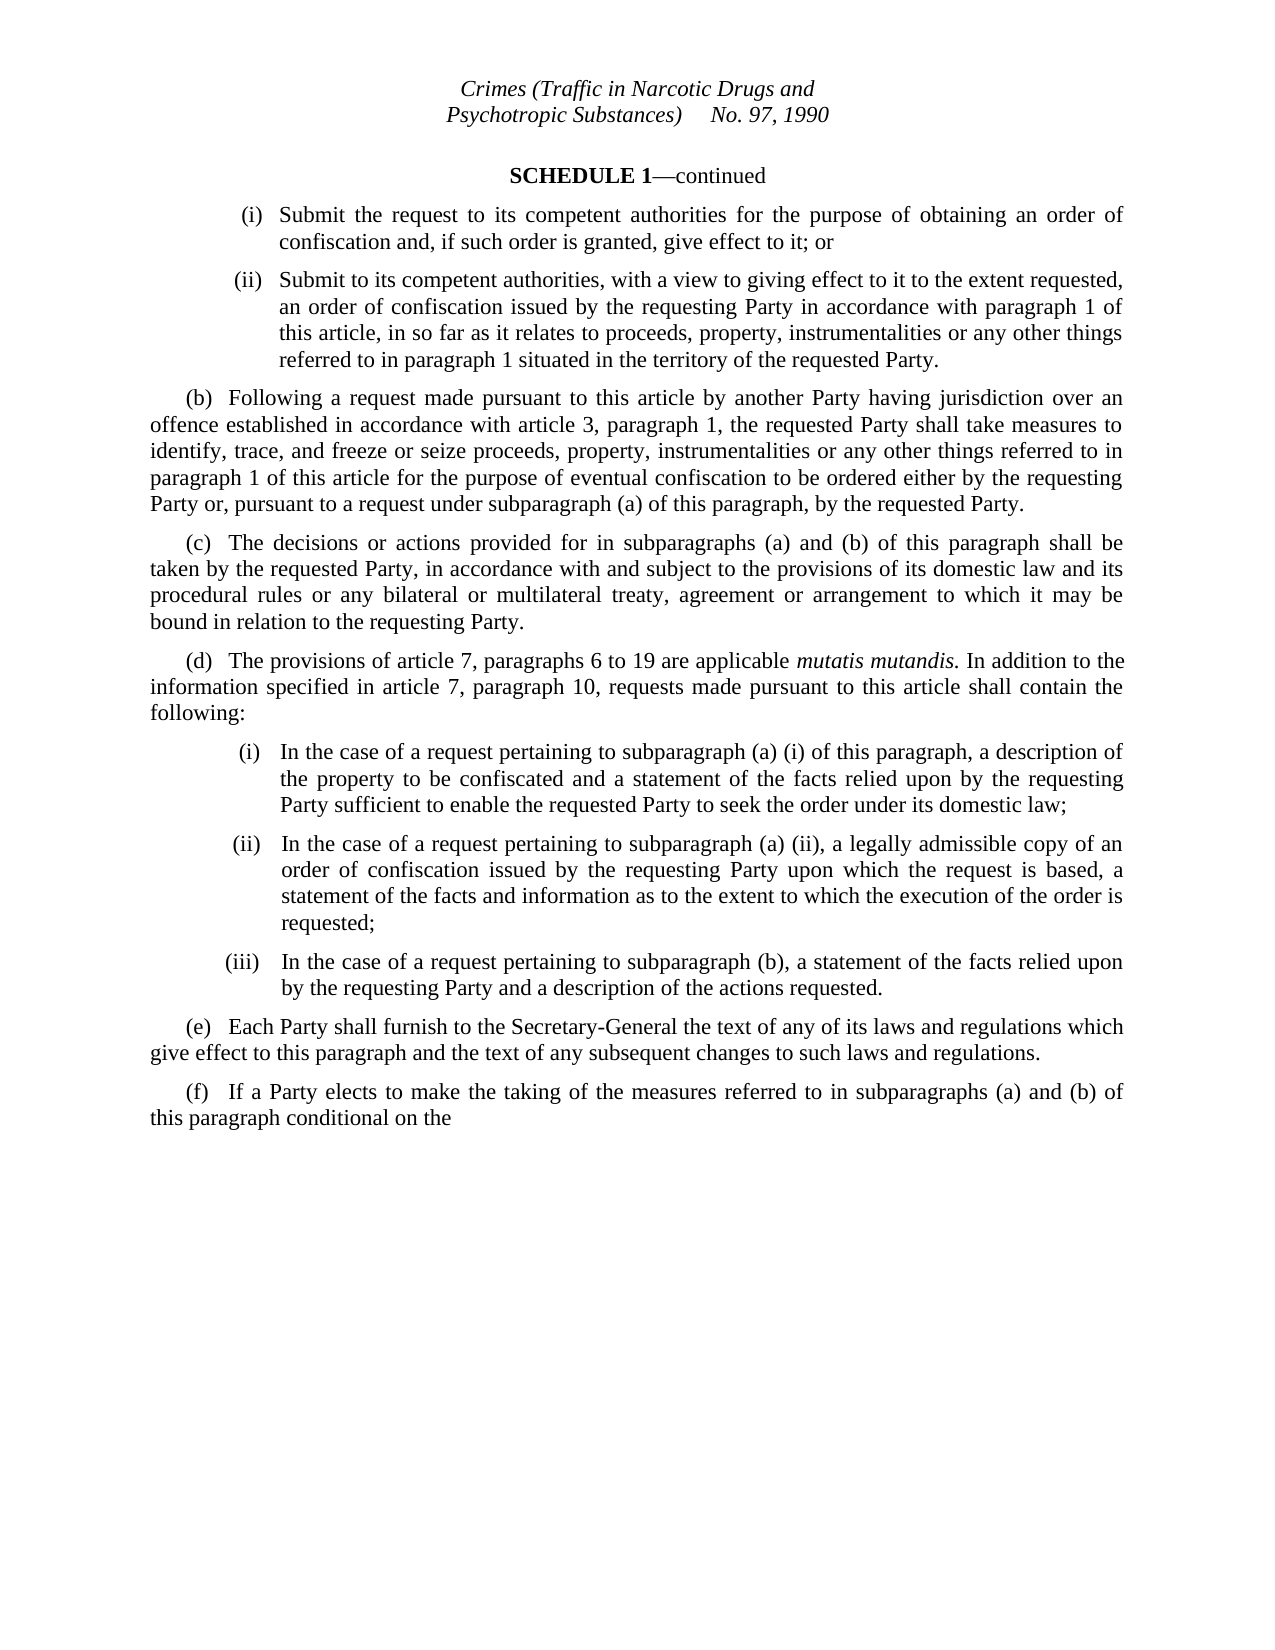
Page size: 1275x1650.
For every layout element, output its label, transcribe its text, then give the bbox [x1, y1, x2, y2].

text (i) Submit the request to its competent authorities for the purpose of obtaining an order of confiscation and, if such order is granted, give effect to it; or [241, 201, 1125, 254]
text (ii) In the case of a request pertaining to subparagraph (a) (ii), a legally admissible copy of an order of confiscation issued by the requesting Party upon which the request is based, a statement of the facts and information as to the extent to which the execution of the order is requested; [232, 830, 1125, 935]
text (c) The decisions or actions provided for in subparagraphs (a) and (b) of this paragraph shall be taken by the requested Party, in accordance with and subject to the provisions of its domestic law and its procedural rules or any bilateral or multilateral treaty, agreement or arrangement to which it may be bound in relation to the requesting Party. [150, 529, 1125, 634]
text (iii) In the case of a request pertaining to subparagraph (b), a statement of the facts relied upon by the requesting Party and a description of the actions requested. [225, 948, 1125, 1000]
text (i) In the case of a request pertaining to subparagraph (a) (i) of this paragraph, a description of the property to be confiscated and a statement of the facts relied upon by the requesting Party sufficient to enable the requested Party to seek the order under its domestic law; [238, 738, 1125, 817]
text (b) Following a request made pursuant to this article by another Party having jurisdiction over an offence established in accordance with article 3, paragraph 1, the requested Party shall take measures to identify, trace, and freeze or seize proceeds, property, instrumentalities or any other things referred to in paragraph 1 of this article for the purpose of eventual confiscation to be ordered either by the requesting Party or, pursuant to a request under subparagraph (a) of this paragraph, by the requested Party. [150, 384, 1125, 516]
text (d) The provisions of article 7, paragraphs 6 to 19 are applicable mutatis mutandis. In addition to the information specified in article 7, paragraph 10, requests made pursuant to this article shall contain the following: [150, 647, 1125, 726]
text (ii) Submit to its competent authorities, with a view to giving effect to it to the extent requested, an order of confiscation issued by the requesting Party in accordance with paragraph 1 of this article, in so far as it relates to proceeds, property, instrumentalities or any other things referred to in paragraph 1 situated in the territory of the requested Party. [234, 267, 1125, 372]
text (f) If a Party elects to make the taking of the measures referred to in subparagraphs (a) and (b) of this paragraph conditional on the [150, 1078, 1125, 1131]
text (e) Each Party shall furnish to the Secretary-General the text of any of its laws and regulations which give effect to this paragraph and the text of any subsequent changes to such laws and regulations. [150, 1013, 1125, 1066]
text SCHEDULE 1—continued [150, 162, 1125, 189]
